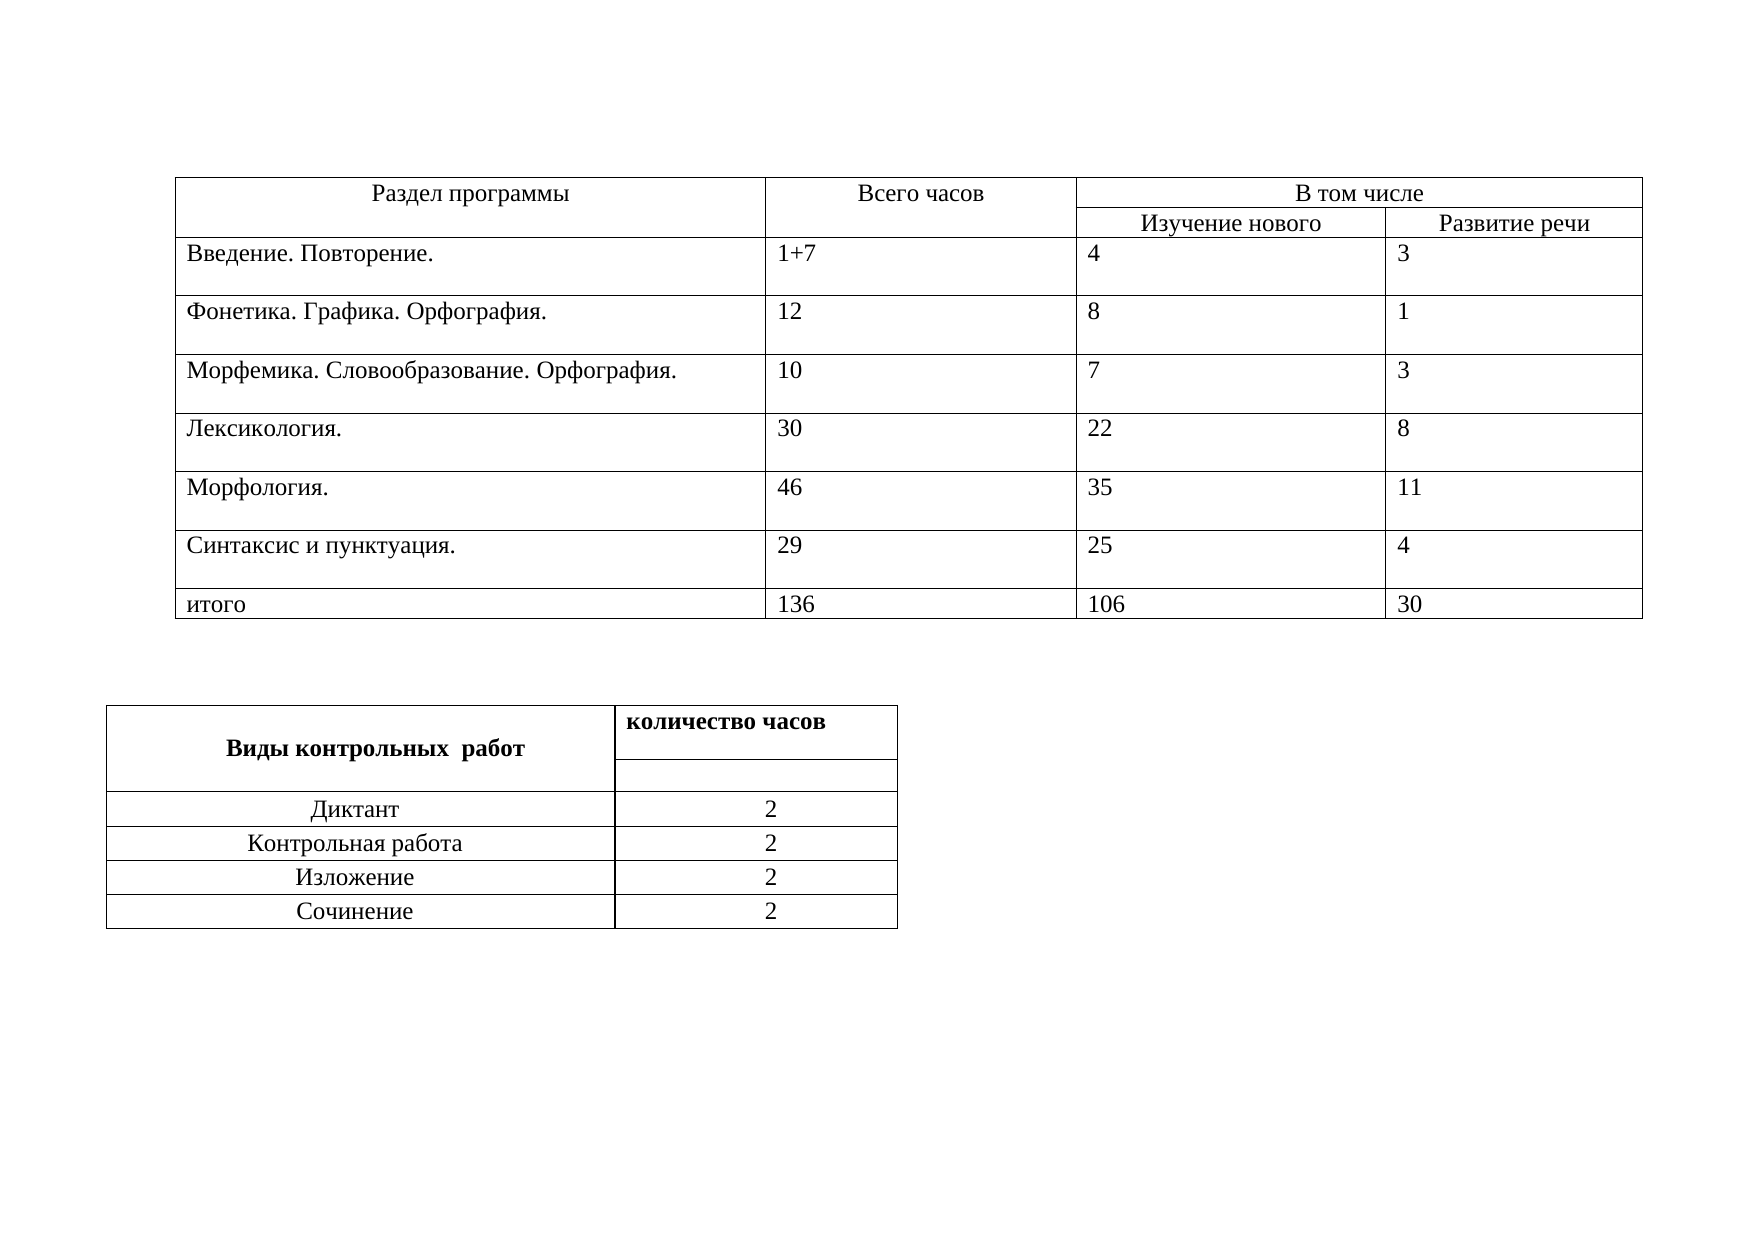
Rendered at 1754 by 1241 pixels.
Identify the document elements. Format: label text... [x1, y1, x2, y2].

table_cell 1+7 [766, 238, 1076, 295]
table_cell 8 [1077, 296, 1385, 354]
table_cell 35 [1077, 472, 1385, 529]
table_cell Сочинение [107, 895, 614, 928]
table_cell Введение. Повторение. [176, 238, 765, 295]
table_cell 29 [766, 531, 1076, 588]
table_cell Изложение [107, 861, 614, 893]
table_cell [616, 760, 897, 791]
table_cell 25 [1077, 531, 1385, 588]
table_cell Развитие речи [1386, 208, 1642, 237]
table_cell 3 [1386, 238, 1642, 295]
table_header Раздел программы [176, 178, 765, 237]
table_cell Изучение нового [1077, 208, 1385, 237]
table_cell 2 [616, 792, 897, 826]
table_cell 30 [766, 414, 1076, 471]
table_cell 12 [766, 296, 1076, 354]
table_cell 2 [616, 827, 897, 860]
table_cell 8 [1386, 414, 1642, 471]
table_cell Морфология. [176, 472, 765, 529]
table_cell 22 [1077, 414, 1385, 471]
table_cell Диктант [107, 792, 614, 826]
table_cell 7 [1077, 355, 1385, 412]
table_cell 1 [1386, 296, 1642, 354]
table_cell Контрольная работа [107, 827, 614, 860]
table_cell Морфемика. Словообразование. Орфография. [176, 355, 765, 412]
table_cell итого [176, 589, 765, 618]
table_cell 30 [1386, 589, 1642, 618]
table_cell 4 [1077, 238, 1385, 295]
table_header количество часов [616, 706, 897, 759]
table_cell 4 [1386, 531, 1642, 588]
table_cell 11 [1386, 472, 1642, 529]
table_cell Фонетика. Графика. Орфография. [176, 296, 765, 354]
table_cell Лексикология. [176, 414, 765, 471]
table_cell Синтаксис и пунктуация. [176, 531, 765, 588]
table_cell 136 [766, 589, 1076, 618]
table_cell 2 [616, 895, 897, 928]
table_cell 2 [616, 861, 897, 893]
table_cell 46 [766, 472, 1076, 529]
table_header В том числе [1077, 178, 1642, 207]
table_cell 10 [766, 355, 1076, 412]
table_cell 3 [1386, 355, 1642, 412]
table_header Виды контрольных работ [107, 706, 614, 791]
table_cell 106 [1077, 589, 1385, 618]
table_header Всего часов [766, 178, 1076, 237]
